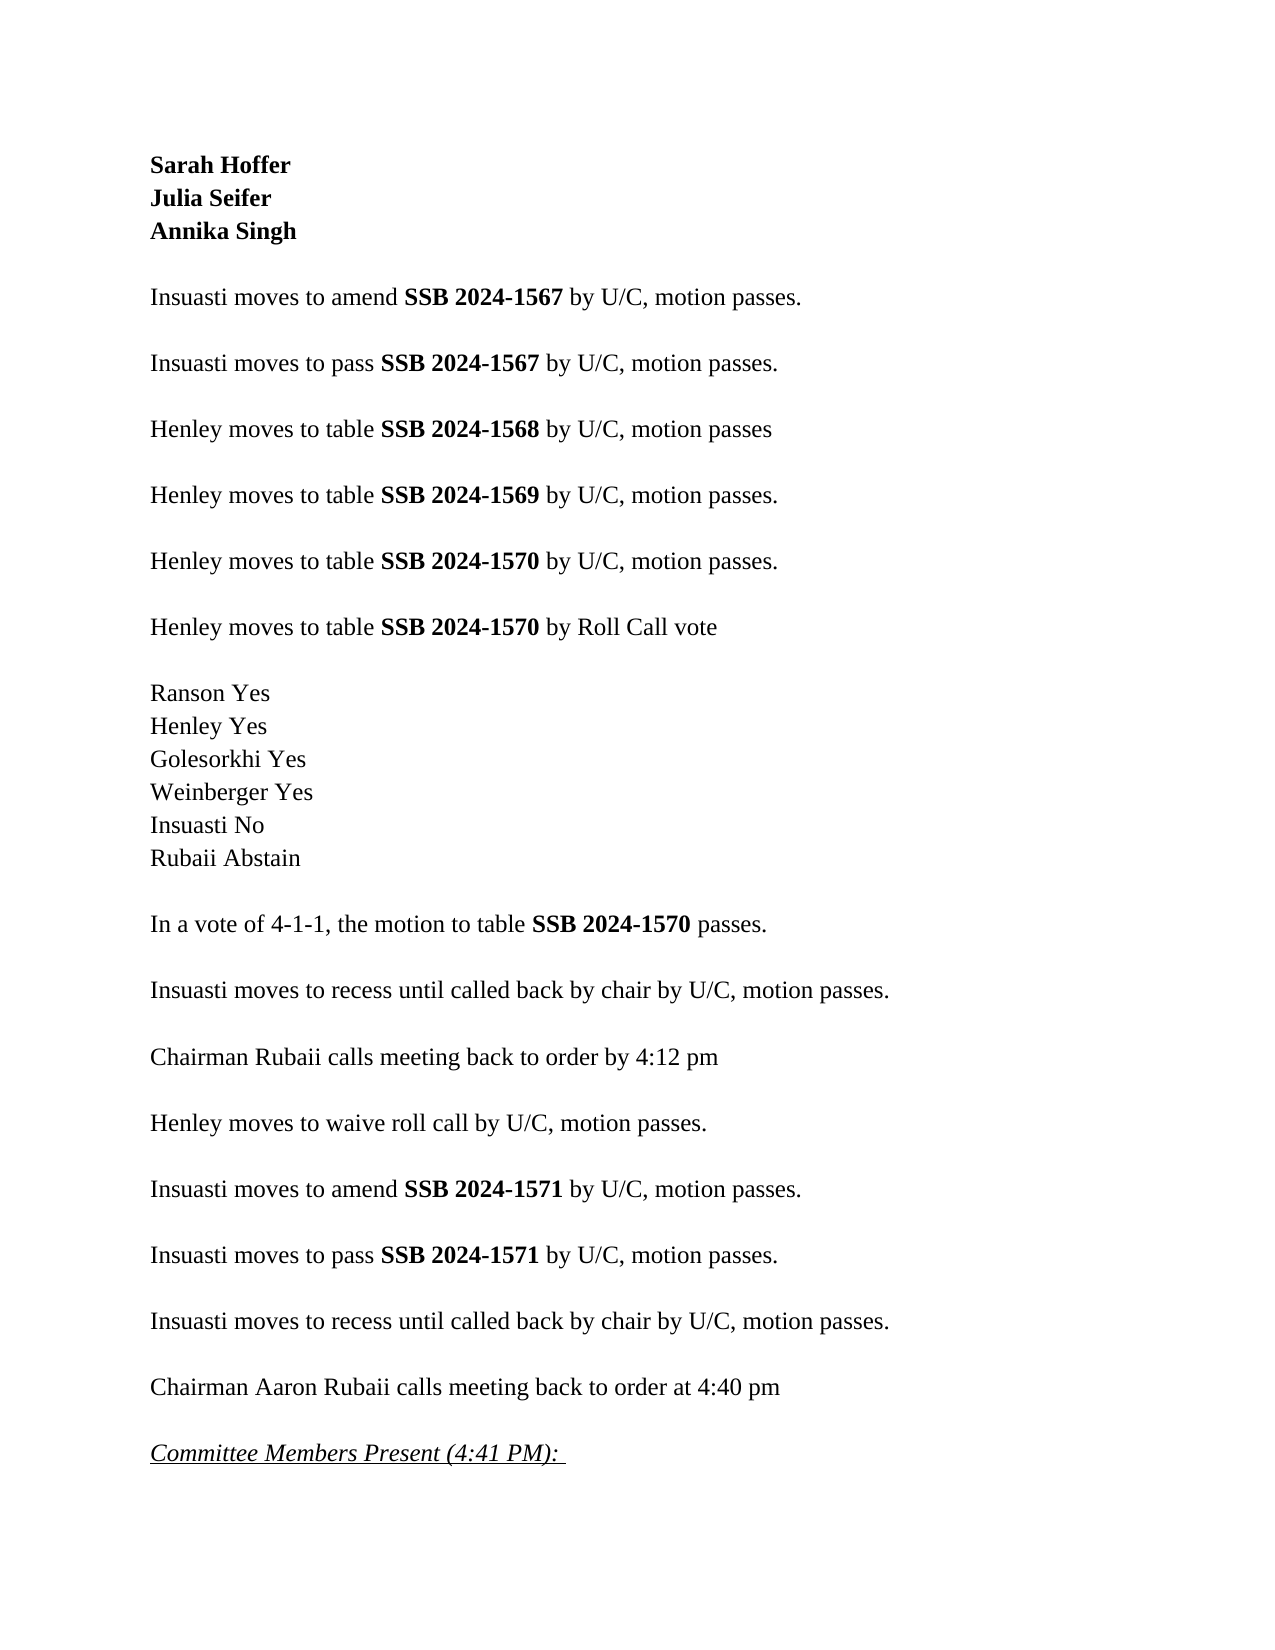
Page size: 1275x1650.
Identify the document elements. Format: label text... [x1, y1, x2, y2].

text Insuasti moves to pass SSB 2024-1567 by U/C, motion passes. [150, 348, 1125, 377]
text Sarah Hoffer [150, 150, 1125, 179]
text Committee Members Present (4:41 PM): [150, 1438, 1125, 1467]
text Annika Singh [150, 216, 1125, 245]
text Insuasti moves to pass SSB 2024-1571 by U/C, motion passes. [150, 1240, 1125, 1268]
text Insuasti moves to recess until called back by chair by U/C, motion passes. [150, 976, 1125, 1004]
text Weinberger Yes [150, 777, 1125, 806]
text Chairman Aaron Rubaii calls meeting back to order at 4:40 pm [150, 1372, 1125, 1401]
text Insuasti moves to amend SSB 2024-1567 by U/C, motion passes. [150, 282, 1125, 311]
text Henley moves to table SSB 2024-1570 by U/C, motion passes. [150, 546, 1125, 575]
text Henley moves to waive roll call by U/C, motion passes. [150, 1108, 1125, 1136]
text Ranson Yes [150, 678, 1125, 707]
text Julia Seifer [150, 183, 1125, 212]
text Henley moves to table SSB 2024-1569 by U/C, motion passes. [150, 480, 1125, 509]
text Rubaii Abstain [150, 843, 1125, 872]
text In a vote of 4-1-1, the motion to table SSB 2024-1570 passes. [150, 909, 1125, 938]
text Insuasti moves to amend SSB 2024-1571 by U/C, motion passes. [150, 1174, 1125, 1202]
text Golesorkhi Yes [150, 744, 1125, 773]
text Henley Yes [150, 711, 1125, 740]
text Insuasti moves to recess until called back by chair by U/C, motion passes. [150, 1306, 1125, 1334]
text Chairman Rubaii calls meeting back to order by 4:12 pm [150, 1042, 1125, 1070]
text Henley moves to table SSB 2024-1570 by Roll Call vote [150, 612, 1125, 641]
text Insuasti No [150, 810, 1125, 839]
text Henley moves to table SSB 2024-1568 by U/C, motion passes [150, 414, 1125, 443]
